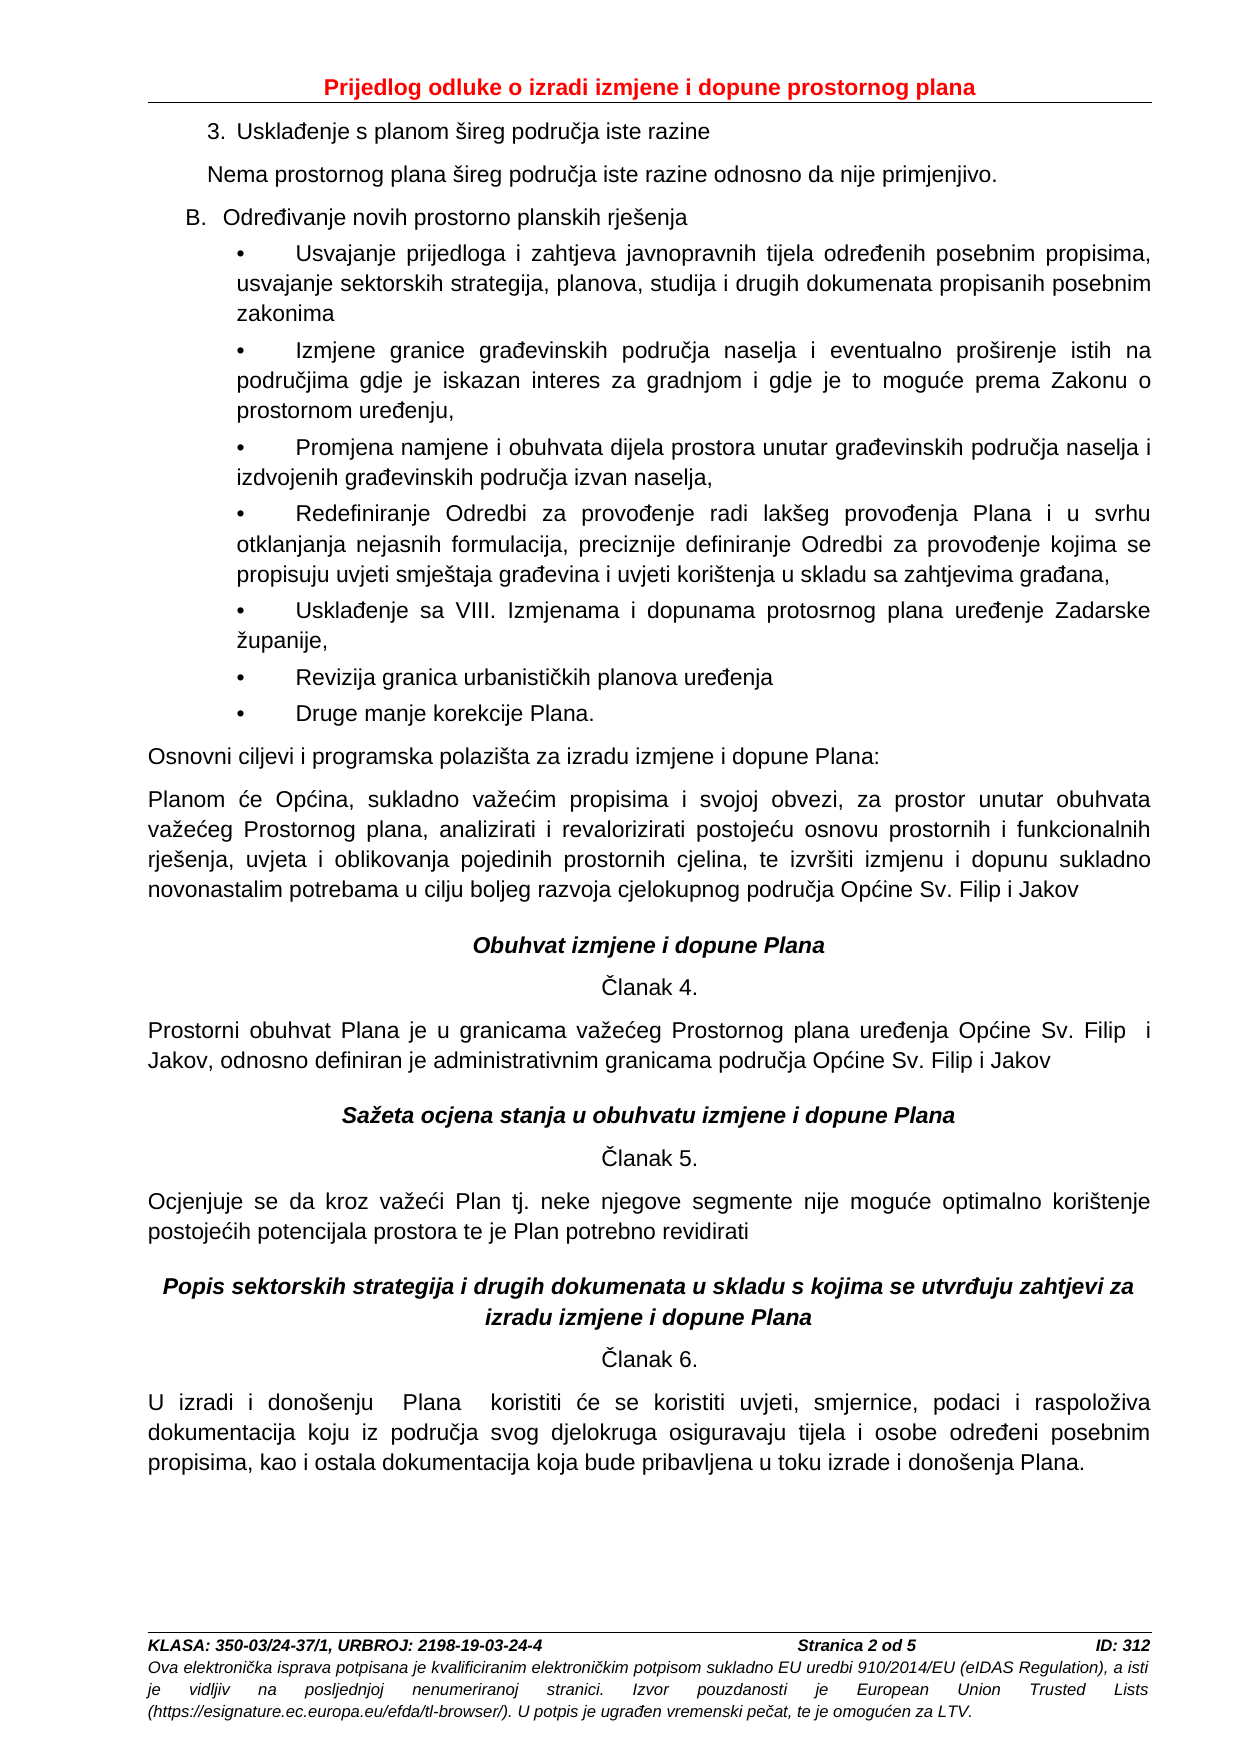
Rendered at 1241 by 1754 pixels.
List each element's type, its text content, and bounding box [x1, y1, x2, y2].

list Usklađenje s planom šireg područja iste razine [207, 118, 1152, 144]
text • Usklađenje sa VIII. Izmjenama i dopunama protosrnog plana uređenje Zadarske županije, [236, 597, 1152, 654]
text Prostorni obuhvat Plana je u granicama važećeg Prostornog plana uređenja Općine Sv. Filip i Jakov, odnosno definiran je administrativnim granicama područja Općine Sv. Filip i Jakov [148, 1017, 1152, 1074]
text • Revizija granica urbanističkih planova uređenja [236, 664, 1152, 690]
text Popis sektorskih strategija i drugih dokumenata u skladu s kojima se utvrđuju zahtjevi za izradu izmjene i dopune Plana [148, 1273, 1152, 1330]
list Određivanje novih prostorno planskih rješenja [185, 203, 1152, 230]
text Članak 4. [148, 974, 1152, 1001]
text Ocjenjuje se da kroz važeći Plan tj. neke njegove segmente nije moguće optimalno korištenje postojećih potencijala prostora te je Plan potrebno revidirati [148, 1188, 1152, 1244]
text • Druge manje korekcije Plana. [236, 700, 1152, 727]
text Sažeta ocjena stanja u obuhvatu izmjene i dopune Plana [148, 1102, 1152, 1129]
text • Usvajanje prijedloga i zahtjeva javnopravnih tijela određenih posebnim propisima, usvajanje sektorskih strategija, planova, studija i drugih dokumenata propisanih posebnim zakonima [236, 240, 1152, 327]
text U izradi i donošenju Plana koristiti će se koristiti uvjeti, smjernice, podaci i raspoloživa dokumentacija koju iz područja svog djelokruga osiguravaju tijela i osobe određeni posebnim propisima, kao i ostala dokumentacija koja bude pribavljena u toku izrade i donošenja Plana. [148, 1389, 1152, 1476]
text • Redefiniranje Odredbi za provođenje radi lakšeg provođenja Plana i u svrhu otklanjanja nejasnih formulacija, preciznije definiranje Odredbi za provođenje kojima se propisuju uvjeti smještaja građevina i uvjeti korištenja u skladu sa zahtjevima građana, [236, 500, 1152, 587]
text Obuhvat izmjene i dopune Plana [148, 932, 1152, 958]
text Nema prostornog plana šireg područja iste razine odnosno da nije primjenjivo. [148, 161, 1152, 187]
text • Izmjene granice građevinskih područja naselja i eventualno proširenje istih na područjima gdje je iskazan interes za gradnjom i gdje je to moguće prema Zakonu o prostornom uređenju, [236, 337, 1152, 424]
text Članak 6. [148, 1346, 1152, 1373]
text • Promjena namjene i obuhvata dijela prostora unutar građevinskih područja naselja i izdvojenih građevinskih područja izvan naselja, [236, 434, 1152, 490]
text Planom će Općina, sukladno važećim propisima i svojoj obvezi, za prostor unutar obuhvata važećeg Prostornog plana, analizirati i revalorizirati postojeću osnovu prostornih i funkcionalnih rješenja, uvjeta i oblikovanja pojedinih prostornih cjelina, te izvršiti izmjenu i dopunu sukladno novonastalim potrebama u cilju boljeg razvoja cjelokupnog područja Općine Sv. Filip i Jakov [148, 786, 1152, 903]
text Osnovni ciljevi i programska polazišta za izradu izmjene i dopune Plana: [148, 743, 1152, 769]
text Članak 5. [148, 1145, 1152, 1172]
